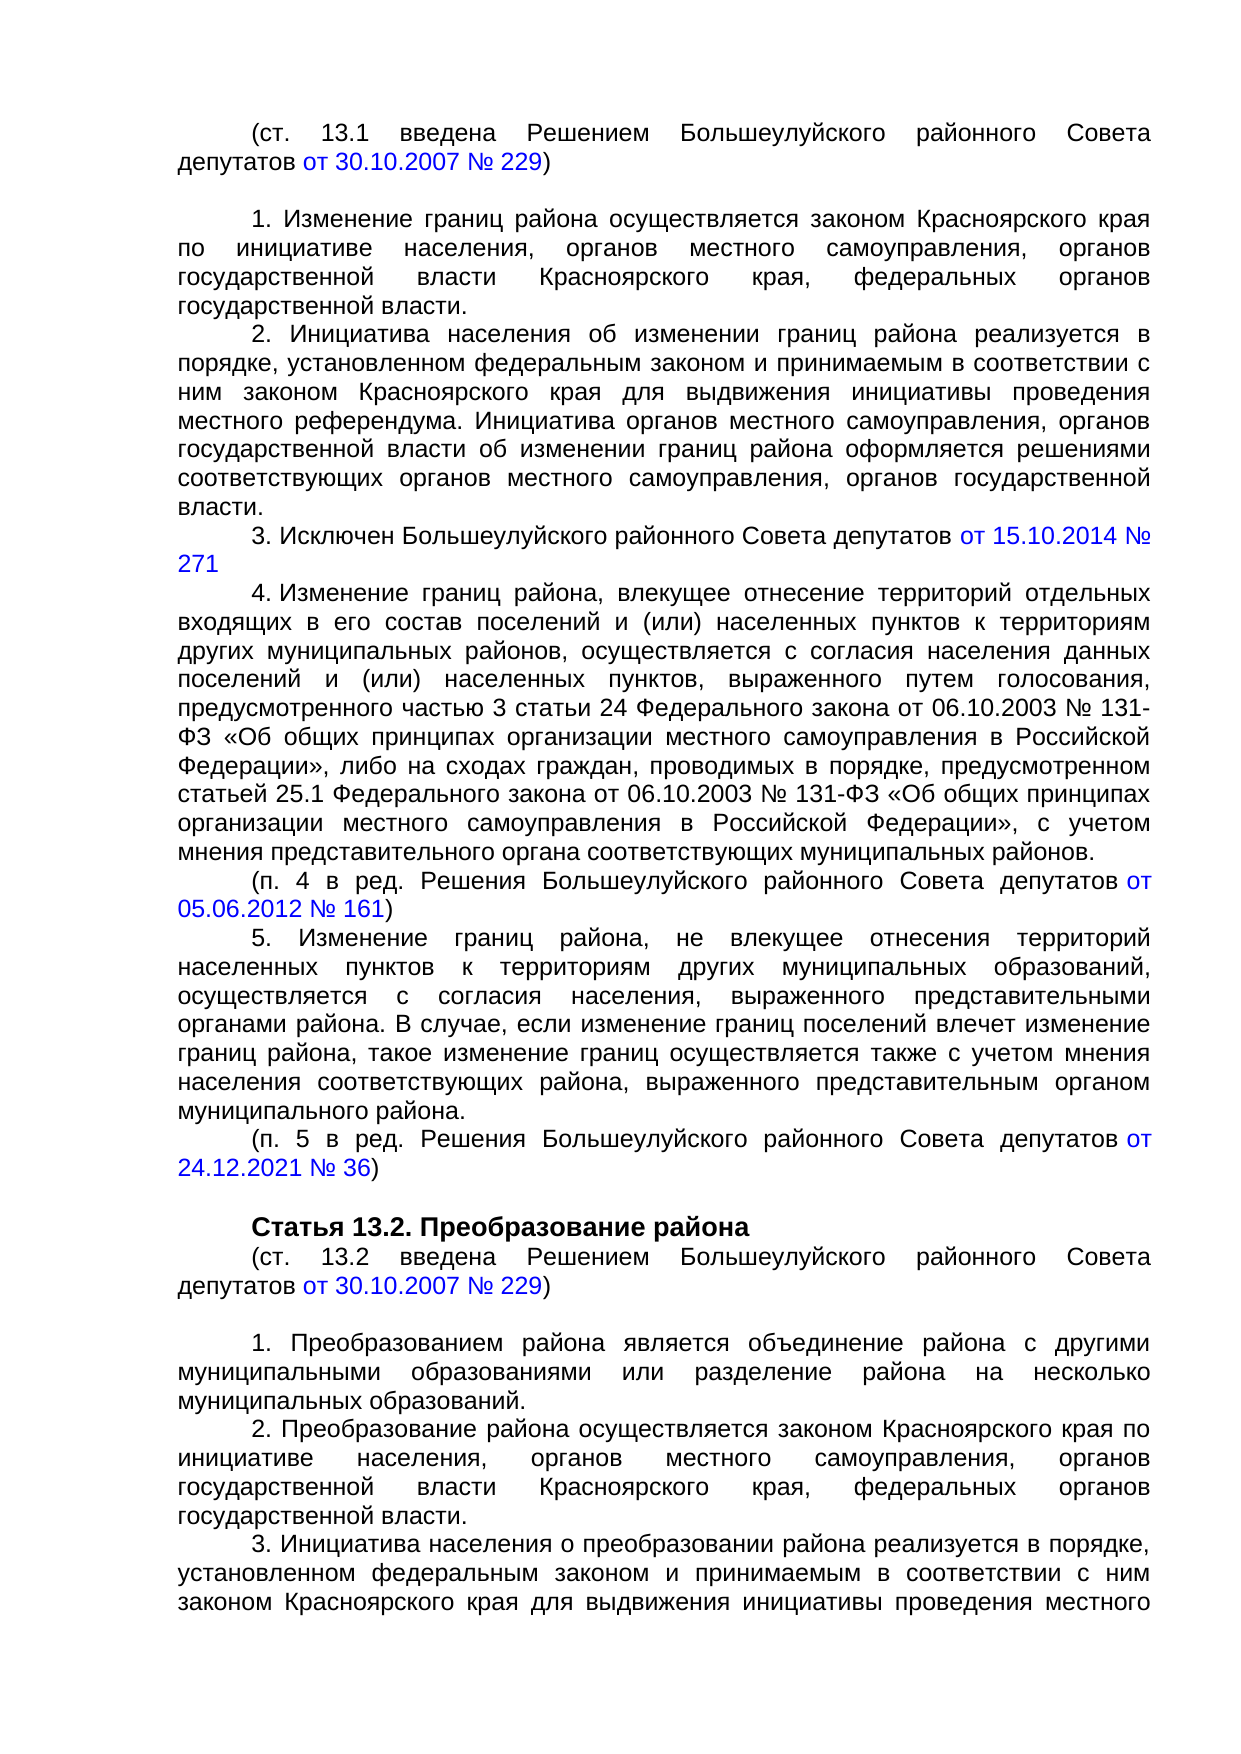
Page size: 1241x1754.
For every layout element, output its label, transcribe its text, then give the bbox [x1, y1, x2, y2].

text 5. Изменение границ района, не влекущее отнесения территорий населенных пунктов к территориям других муниципальных образований, осуществляется с согласия населения, выраженного представительными органами района. В случае, если изменение границ поселений влечет изменение границ района, такое изменение границ осуществляется также с учетом мнения населения соответствующих района, выраженного представительным органом муниципального района. [177, 923, 1152, 1124]
text (п. 5 в ред. Решения Большеулуйского районного Совета депутатов от 24.12.2021 № 36) [177, 1124, 1152, 1182]
text 2. Инициатива населения об изменении границ района реализуется в порядке, установленном федеральным законом и принимаемым в соответствии с ним законом Красноярского края для выдвижения инициативы проведения местного референдума. Инициатива органов местного самоуправления, органов государственной власти об изменении границ района оформляется решениями соответствующих органов местного самоуправления, органов государственной власти. [177, 319, 1152, 521]
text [177, 1529, 1152, 1616]
text Статья 13.2. Преобразование района [177, 1211, 1152, 1242]
text (п. 4 в ред. Решения Большеулуйского районного Совета депутатов от 05.06.2012 № 161) [177, 866, 1152, 923]
text 2. Преобразование района осуществляется законом Красноярского края по инициативе населения, органов местного самоуправления, органов государственной власти Красноярского края, федеральных органов государственной власти. [177, 1414, 1152, 1529]
text 3. Исключен Большеулуйского районного Совета депутатов от 15.10.2014 № 271 [177, 521, 1152, 578]
text 1. Изменение границ района осуществляется законом Красноярского края по инициативе населения, органов местного самоуправления, органов государственной власти Красноярского края, федеральных органов государственной власти. [177, 204, 1152, 319]
text (ст. 13.2 введена Решением Большеулуйского районного Совета депутатов от 30.10.2007 № 229) [177, 1242, 1152, 1299]
text (ст. 13.1 введена Решением Большеулуйского районного Совета депутатов от 30.10.2007 № 229) [177, 118, 1152, 176]
text 1. Преобразованием района является объединение района с другими муниципальными образованиями или разделение района на несколько муниципальных образований. [177, 1328, 1152, 1414]
text 4. Изменение границ района, влекущее отнесение территорий отдельных входящих в его состав поселений и (или) населенных пунктов к территориям других муниципальных районов, осуществляется с согласия населения данных поселений и (или) населенных пунктов, выраженного путем голосования, предусмотренного частью 3 статьи 24 Федерального закона от 06.10.2003 № 131-ФЗ «Об общих принципах организации местного самоуправления в Российской Федерации», либо на сходах граждан, проводимых в порядке, предусмотренном статьей 25.1 Федерального закона от 06.10.2003 № 131-ФЗ «Об общих принципах организации местного самоуправления в Российской Федерации», с учетом мнения представительного органа соответствующих муниципальных районов. [177, 578, 1152, 866]
